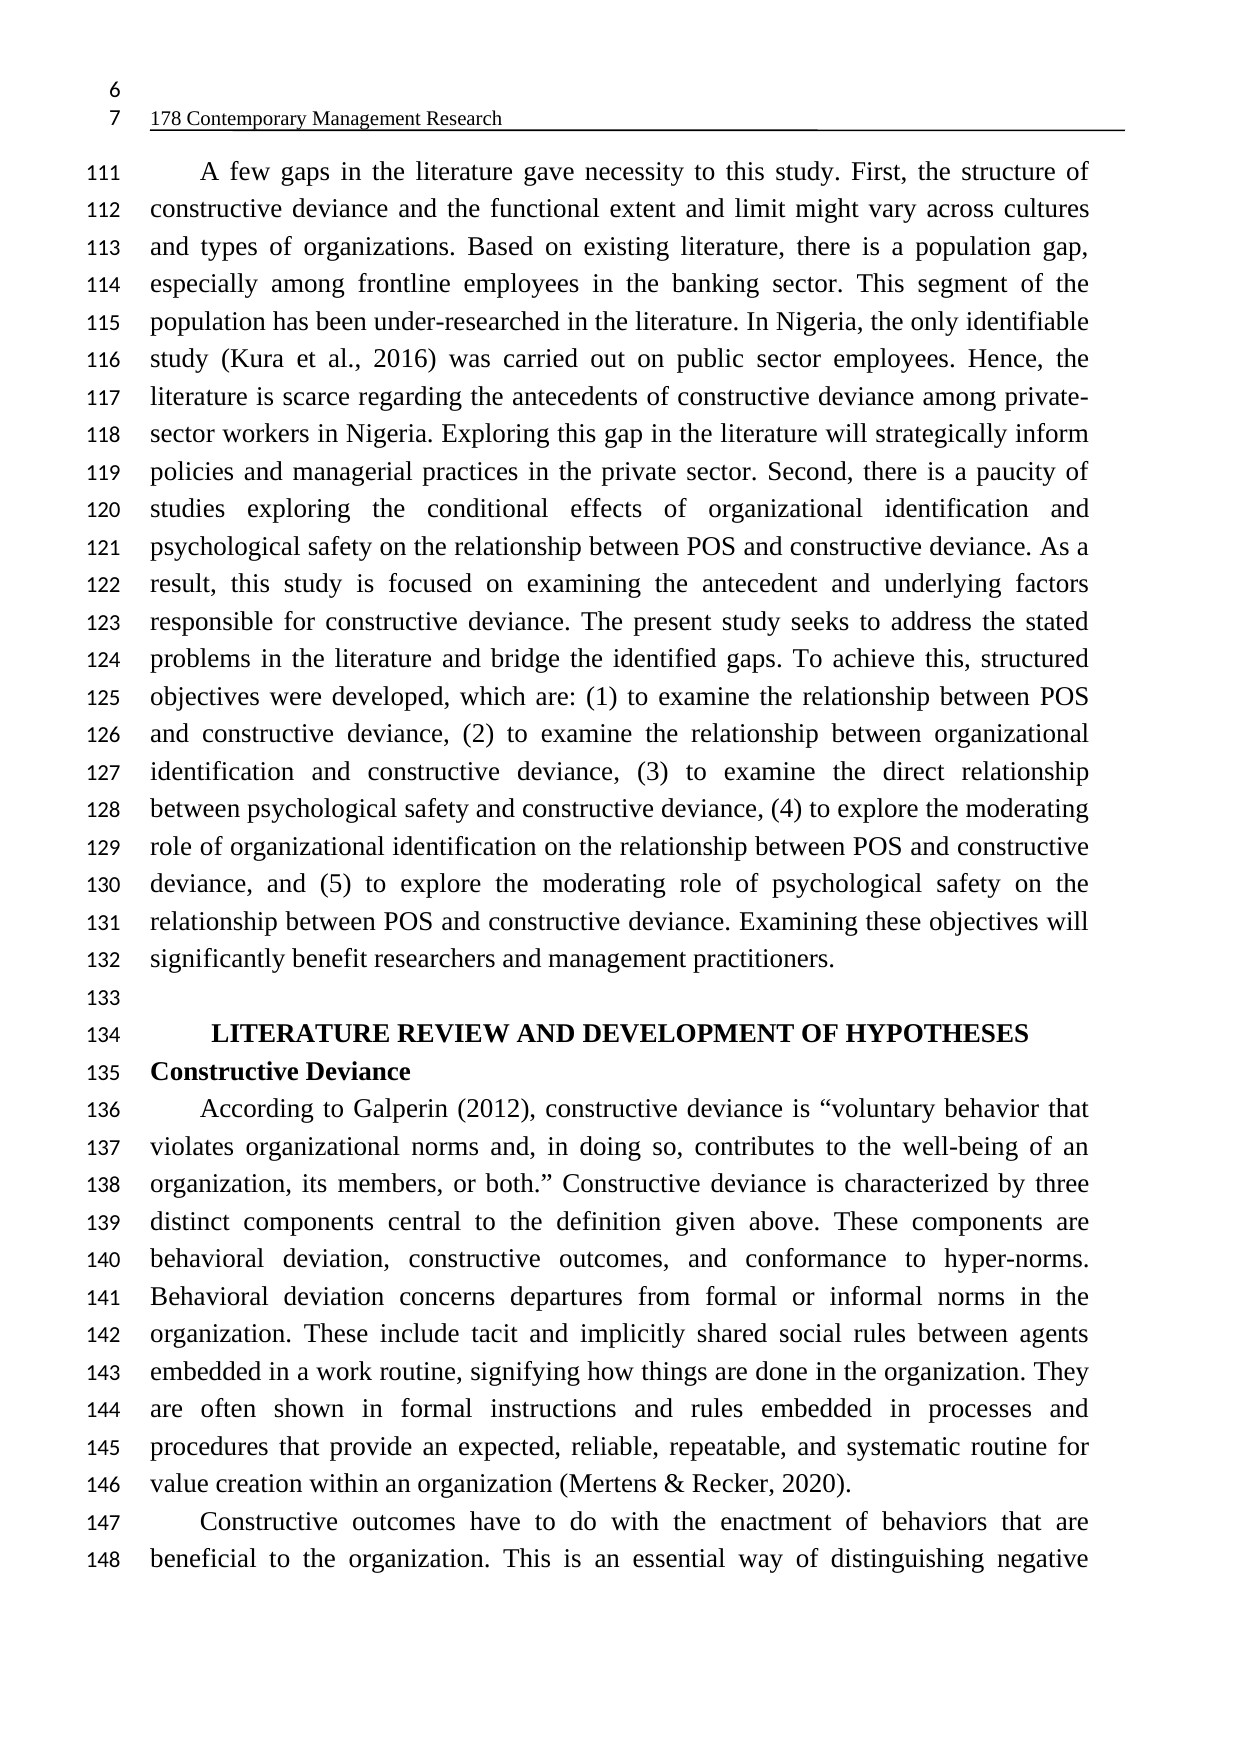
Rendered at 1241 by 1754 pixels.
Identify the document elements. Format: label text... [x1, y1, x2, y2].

text According to Galperin (2012), constructive deviance is “voluntary behavior that violates organizational norms and, in doing so, contributes to the well-being of an organization, its members, or both.” Constructive deviance is characterized by three distinct components central to the definition given above. These components are behavioral deviation, constructive outcomes, and conformance to hyper-norms. Behavioral deviation concerns departures from formal or informal norms in the organization. These include tacit and implicitly shared social rules between agents embedded in a work routine, signifying how things are done in the organization. They are often shown in formal instructions and rules embedded in processes and procedures that provide an expected, reliable, repeatable, and systematic routine for value creation within an organization (Mertens & Recker, 2020). [150, 1087, 1090, 1500]
text Constructive Deviance [150, 1050, 1090, 1087]
text LITERATURE REVIEW AND DEVELOPMENT OF HYPOTHESES [150, 1012, 1090, 1050]
text A few gaps in the literature gave necessity to this study. First, the structure of constructive deviance and the functional extent and limit might vary across cultures and types of organizations. Based on existing literature, there is a population gap, especially among frontline employees in the banking sector. This segment of the population has been under-researched in the literature. In Nigeria, the only identifiable study (Kura et al., 2016) was carried out on public sector employees. Hence, the literature is scarce regarding the antecedents of constructive deviance among private-sector workers in Nigeria. Exploring this gap in the literature will strategically inform policies and managerial practices in the private sector. Second, there is a paucity of studies exploring the conditional effects of organizational identification and psychological safety on the relationship between POS and constructive deviance. As a result, this study is focused on examining the antecedent and underlying factors responsible for constructive deviance. The present study seeks to address the stated problems in the literature and bridge the identified gaps. To achieve this, structured objectives were developed, which are: (1) to examine the relationship between POS and constructive deviance, (2) to examine the relationship between organizational identification and constructive deviance, (3) to examine the direct relationship between psychological safety and constructive deviance, (4) to explore the moderating role of organizational identification on the relationship between POS and constructive deviance, and (5) to explore the moderating role of psychological safety on the relationship between POS and constructive deviance. Examining these objectives will significantly benefit researchers and management practitioners. [150, 150, 1090, 975]
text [150, 1500, 1090, 1575]
